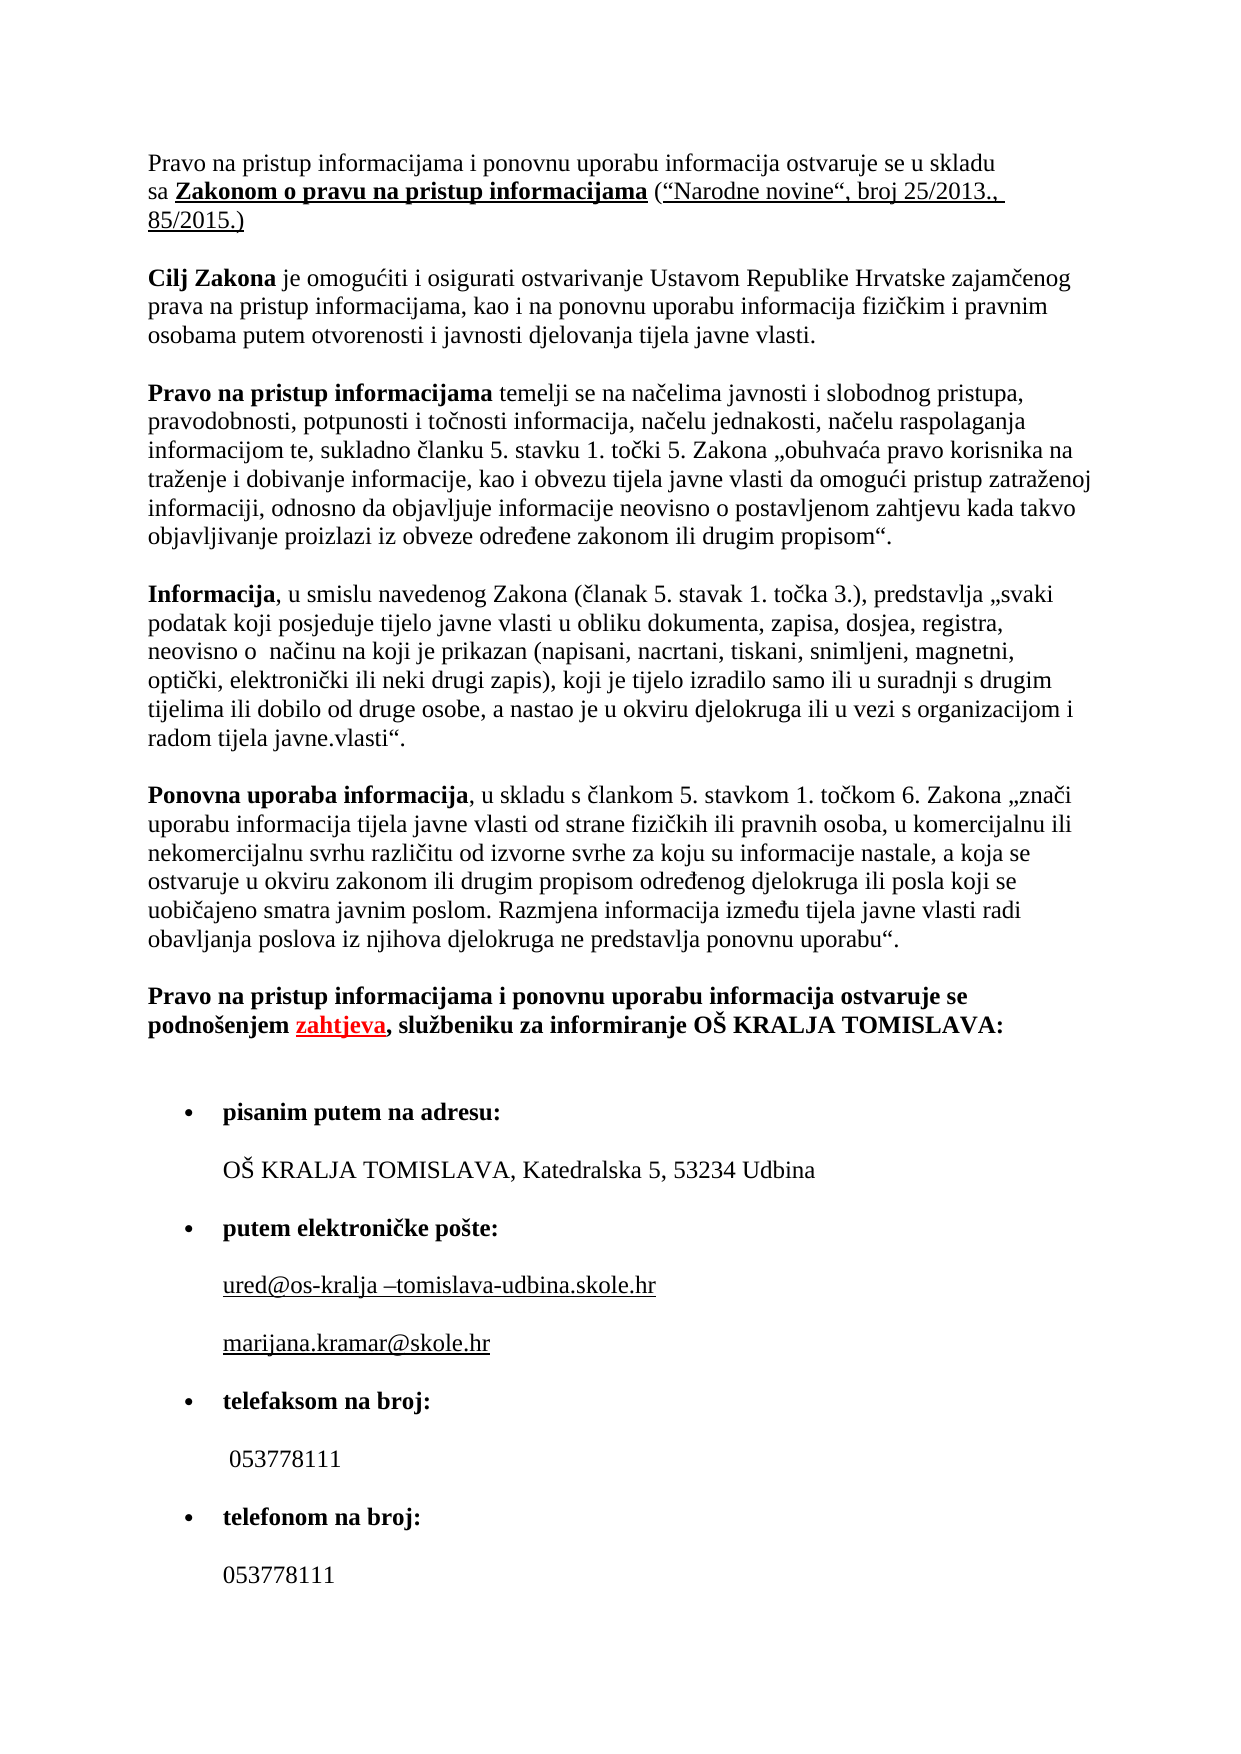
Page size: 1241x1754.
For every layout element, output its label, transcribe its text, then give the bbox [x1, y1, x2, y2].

text Pravo na pristup informacijama i ponovnu uporabu informacija ostvaruje se u skladu sa Zakonom o pravu na pristup informacijama (“Narodne novine“, broj 25/2013., 85/2015.) Cilj Zakona je omogućiti i osigurati ostvarivanje Ustavom Republike Hrvatske zajamčenog prava na pristup informacijama, kao i na ponovnu uporabu informacija fizičkim i pravnim osobama putem otvorenosti i javnosti djelovanja tijela javne vlasti. Pravo na pristup informacijama temelji se na načelima javnosti i slobodnog pristupa, pravodobnosti, potpunosti i točnosti informacija, načelu jednakosti, načelu raspolaganja informacijom te, sukladno članku 5. stavku 1. točki 5. Zakona „obuhvaća pravo korisnika na traženje i dobivanje informacije, kao i obvezu tijela javne vlasti da omogući pristup zatraženoj informaciji, odnosno da objavljuje informacije neovisno o postavljenom zahtjevu kada takvo objavljivanje proizlazi iz obveze određene zakonom ili drugim propisom“. Informacija, u smislu navedenog Zakona (članak 5. stavak 1. točka 3.), predstavlja „svaki podatak koji posjeduje tijelo javne vlasti u obliku dokumenta, zapisa, dosjea, registra, neovisno o načinu na koji je prikazan (napisani, nacrtani, tiskani, snimljeni, magnetni, optički, elektronički ili neki drugi zapis), koji je tijelo izradilo samo ili u suradnji s drugim tijelima ili dobilo od druge osobe, a nastao je u okviru djelokruga ili u vezi s organizacijom i radom tijela javne.vlasti“. Ponovna uporaba informacija, u skladu s člankom 5. stavkom 1. točkom 6. Zakona „znači uporabu informacija tijela javne vlasti od strane fizičkih ili pravnih osoba, u komercijalnu ili nekomercijalnu svrhu različitu od izvorne svrhe za koju su informacije nastale, a koja se ostvaruje u okviru zakonom ili drugim propisom određenog djelokruga ili posla koji se uobičajeno smatra javnim poslom. Razmjena informacija između tijela javne vlasti radi obavljanja poslova iz njihova djelokruga ne predstavlja ponovnu uporabu“. Pravo na pristup informacijama i ponovnu uporabu informacija ostvaruje se podnošenjem zahtjeva, službeniku za informiranje OŠ KRALJA TOMISLAVA: [148, 148, 1093, 1068]
list telefaksom na broj: [185, 1386, 1093, 1415]
list telefonom na broj: [185, 1502, 1093, 1531]
list pisanim putem na adresu: [185, 1097, 1093, 1126]
text ured@os-kralja –tomislava-udbina.skole.hr [185, 1271, 1093, 1299]
text 053778111 [148, 1560, 1093, 1589]
list putem elektroničke pošte: [185, 1213, 1093, 1241]
text 053778111 [148, 1444, 1093, 1473]
text marijana.kramar@skole.hr [185, 1328, 1093, 1357]
text OŠ KRALJA TOMISLAVA, Katedralska 5, 53234 Udbina [223, 1155, 1093, 1183]
